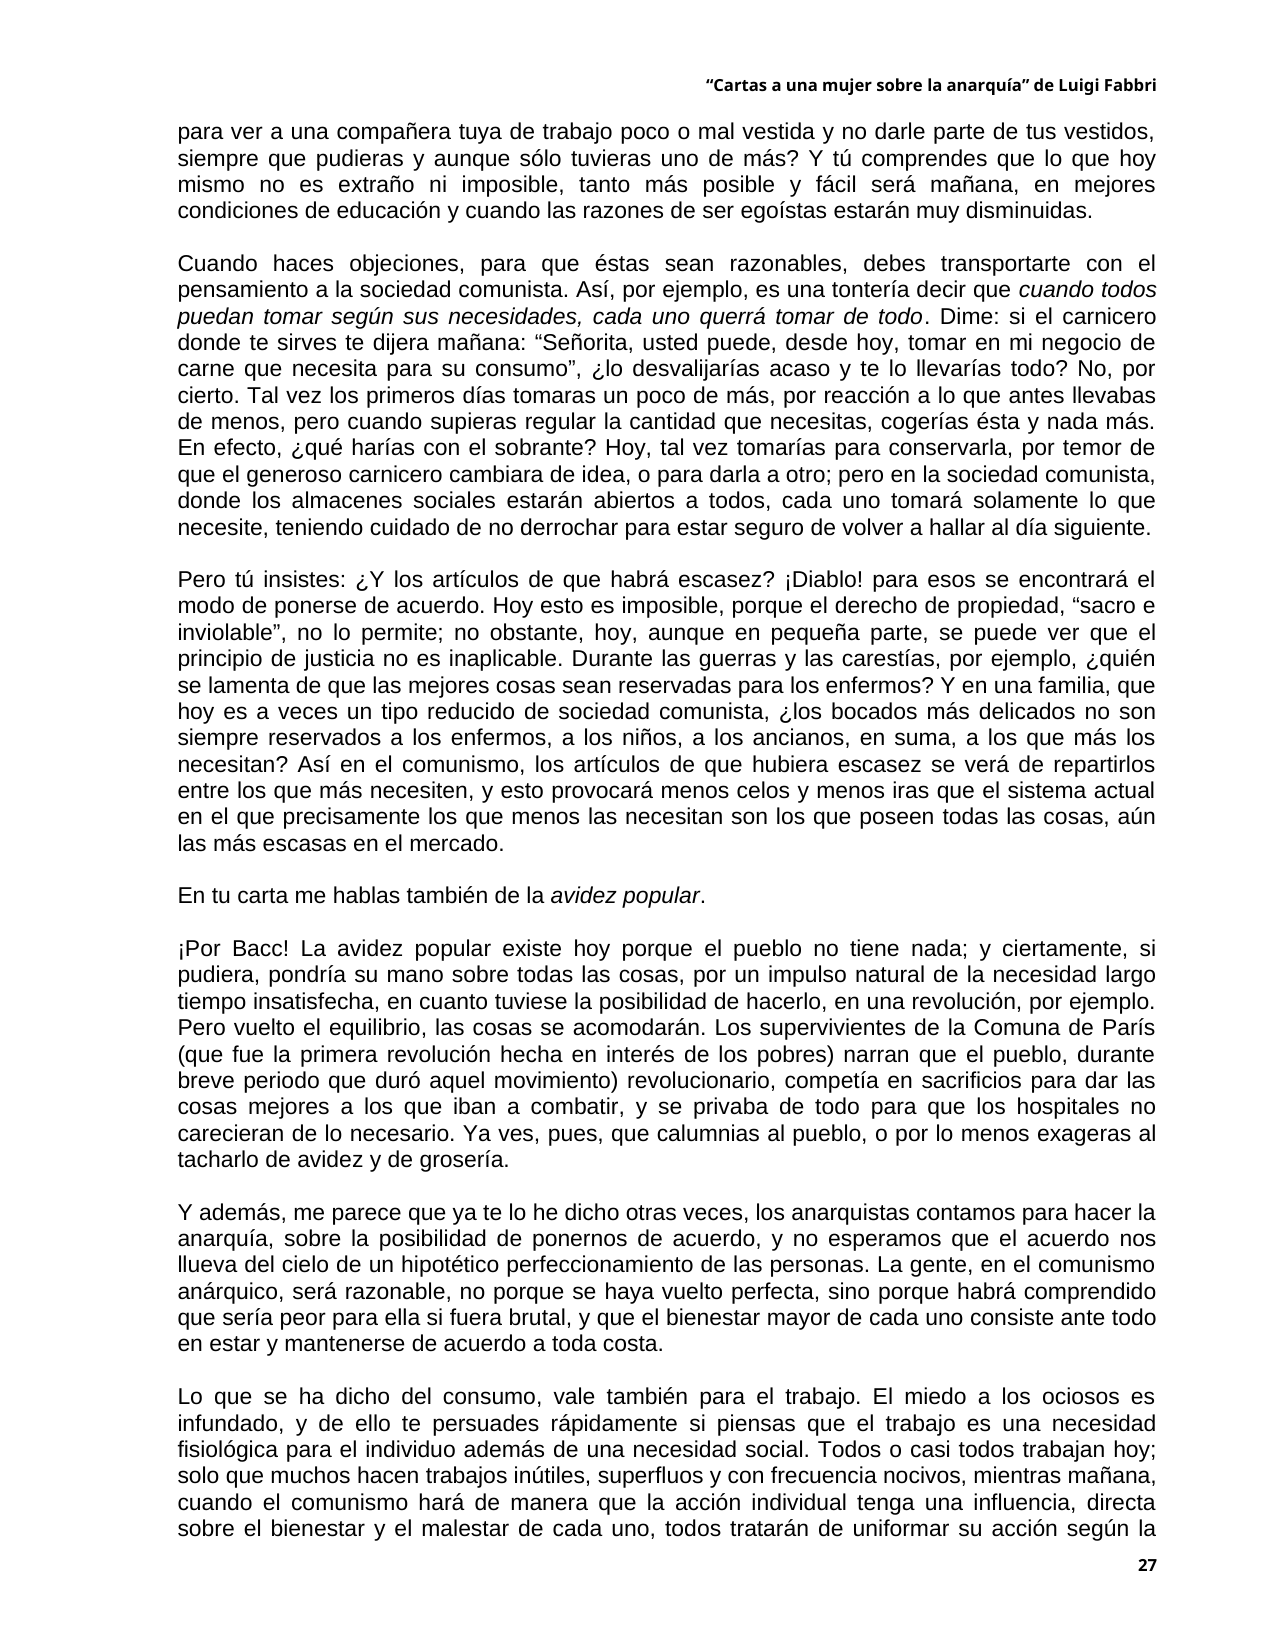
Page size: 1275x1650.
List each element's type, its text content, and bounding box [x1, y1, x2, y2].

text ¡Por Bacc! La avidez popular existe hoy porque el pueblo no tiene nada; y ciertamente, si pudiera, pondría su mano sobre todas las cosas, por un impulso natural de la necesidad largo tiempo insatisfecha, en cuanto tuviese la posibilidad de hacerlo, en una revolución, por ejemplo. Pero vuelto el equilibrio, las cosas se acomodarán. Los supervivientes de la Comuna de París (que fue la primera revolución hecha en interés de los pobres) narran que el pueblo, durante breve periodo que duró aquel movimiento) revolucionario, competía en sacrificios para dar las cosas mejores a los que iban a combatir, y se privaba de todo para que los hospitales no carecieran de lo necesario. Ya ves, pues, que calumnias al pueblo, o por lo menos exageras al tacharlo de avidez y de grosería. [177, 935, 1157, 1172]
text Pero tú insistes: ¿Y los artículos de que habrá escasez? ¡Diablo! para esos se encontrará el modo de ponerse de acuerdo. Hoy esto es imposible, porque el derecho de propiedad, “sacro e inviolable”, no lo permite; no obstante, hoy, aunque en pequeña parte, se puede ver que el principio de justicia no es inaplicable. Durante las guerras y las carestías, por ejemplo, ¿quién se lamenta de que las mejores cosas sean reservadas para los enfermos? Y en una familia, que hoy es a veces un tipo reducido de sociedad comunista, ¿los bocados más delicados no son siempre reservados a los enfermos, a los niños, a los ancianos, en suma, a los que más los necesitan? Así en el comunismo, los artículos de que hubiera escasez se verá de repartirlos entre los que más necesiten, y esto provocará menos celos y menos iras que el sistema actual en el que precisamente los que menos las necesitan son los que poseen todas las cosas, aún las más escasas en el mercado. [177, 566, 1157, 856]
text Cuando haces objeciones, para que éstas sean razonables, debes transportarte con el pensamiento a la sociedad comunista. Así, por ejemplo, es una tontería decir que cuando todos puedan tomar según sus necesidades, cada uno querrá tomar de todo. Dime: si el carnicero donde te sirves te dijera mañana: “Señorita, usted puede, desde hoy, tomar en mi negocio de carne que necesita para su consumo”, ¿lo desvalijarías acaso y te lo llevarías todo? No, por cierto. Tal vez los primeros días tomaras un poco de más, por reacción a lo que antes llevabas de menos, pero cuando supieras regular la cantidad que necesitas, cogerías ésta y nada más. En efecto, ¿qué harías con el sobrante? Hoy, tal vez tomarías para conservarla, por temor de que el generoso carnicero cambiara de idea, o para darla a otro; pero en la sociedad comunista, donde los almacenes sociales estarán abiertos a todos, cada uno tomará solamente lo que necesite, teniendo cuidado de no derrochar para estar seguro de volver a hallar al día siguiente. [177, 250, 1157, 540]
text En tu carta me hablas también de la avidez popular. [177, 882, 1157, 909]
text Y además, me parece que ya te lo he dicho otras veces, los anarquistas contamos para hacer la anarquía, sobre la posibilidad de ponernos de acuerdo, y no esperamos que el acuerdo nos llueva del cielo de un hipotético perfeccionamiento de las personas. La gente, en el comunismo anárquico, será razonable, no porque se haya vuelto perfecta, sino porque habrá comprendido que sería peor para ella si fuera brutal, y que el bienestar mayor de cada uno consiste ante todo en estar y mantenerse de acuerdo a toda costa. [177, 1199, 1157, 1357]
